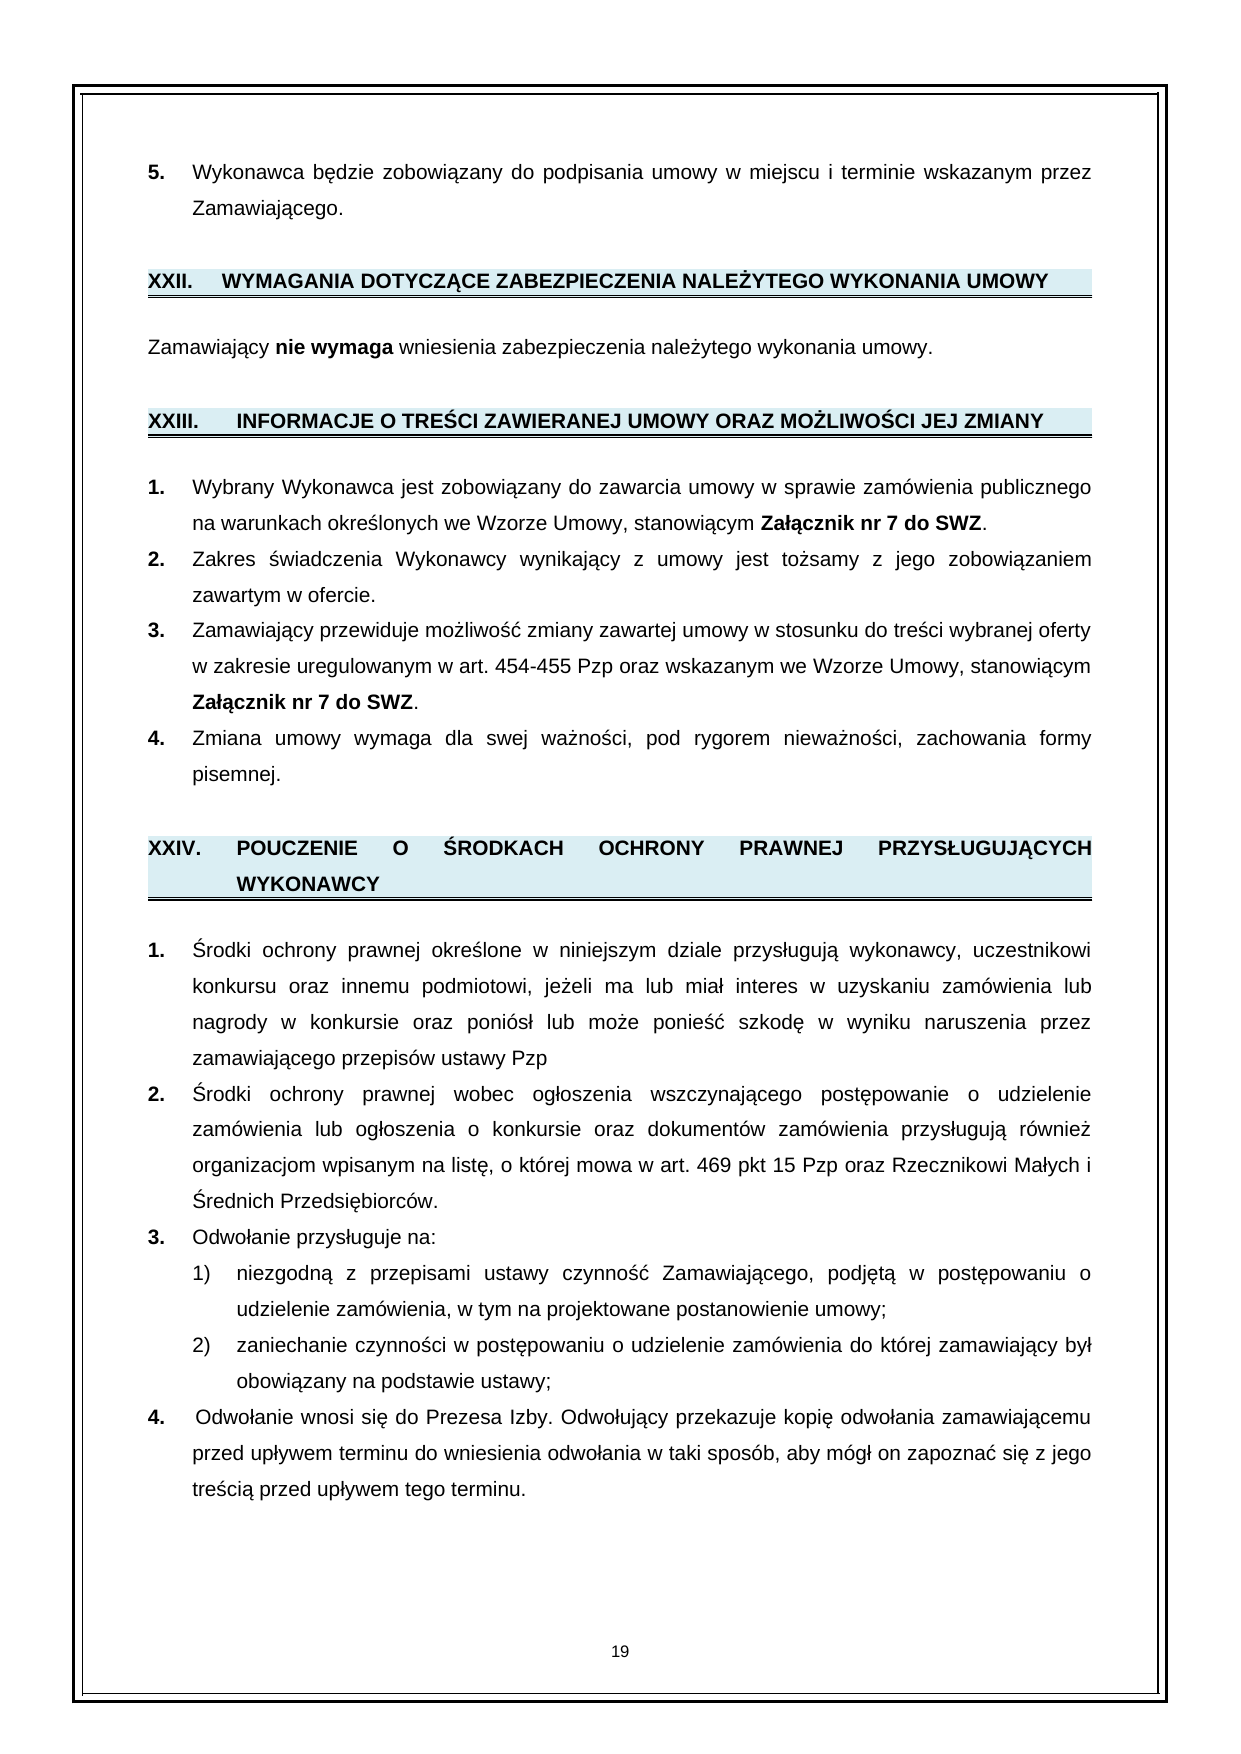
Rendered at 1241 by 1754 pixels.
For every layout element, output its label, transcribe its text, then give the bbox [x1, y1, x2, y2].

list XXIV. POUCZENIE O ŚRODKACH OCHRONY PRAWNEJ PRZYSŁUGUJĄCYCH WYKONAWCY [148, 836, 1092, 897]
text 2. Środki ochrony prawnej wobec ogłoszenia wszczynającego postępowanie o udzielenie zamówienia lub ogłoszenia o konkursie oraz dokumentów zamówienia przysługują również organizacjom wpisanym na listę, o której mowa w art. 469 pkt 15 Pzp oraz Rzecznikowi Małych i Średnich Przedsiębiorców. [148, 1081, 1092, 1213]
list XXIII. INFORMACJE O TREŚCI ZAWIERANEJ UMOWY ORAZ MOŻLIWOŚCI JEJ ZMIANY [148, 408, 1092, 434]
text 2. Zakres świadczenia Wykonawcy wynikający z umowy jest tożsamy z jego zobowiązaniem zawartym w ofercie. [148, 546, 1092, 606]
text 4. Zmiana umowy wymaga dla swej ważności, pod rygorem nieważności, zachowania formy pisemnej. [148, 726, 1092, 786]
text 3. Zamawiający przewiduje możliwość zmiany zawartej umowy w stosunku do treści wybranej oferty w zakresie uregulowanym w art. 454-455 Pzp oraz wskazanym we Wzorze Umowy, stanowiącym Załącznik nr 7 do SWZ. [148, 618, 1092, 714]
text 4. Odwołanie wnosi się do Prezesa Izby. Odwołujący przekazuje kopię odwołania zamawiającemu przed upływem terminu do wniesienia odwołania w taki sposób, aby mógł on zapoznać się z jego treścią przed upływem tego terminu. [148, 1405, 1092, 1501]
text 5. Wykonawca będzie zobowiązany do podpisania umowy w miejscu i terminie wskazanym przez Zamawiającego. [148, 159, 1092, 219]
text XXII. WYMAGANIA DOTYCZĄCE ZABEZPIECZENIA NALEŻYTEGO WYKONANIA UMOWY [148, 269, 1092, 295]
text 1. Środki ochrony prawnej określone w niniejszym dziale przysługują wykonawcy, uczestnikowi konkursu oraz innemu podmiotowi, jeżeli ma lub miał interes w uzyskaniu zamówienia lub nagrody w konkursie oraz poniósł lub może ponieść szkodę w wyniku naruszenia przez zamawiającego przepisów ustawy Pzp [148, 938, 1092, 1069]
text Zamawiający nie wymaga wniesienia zabezpieczenia należytego wykonania umowy. [148, 335, 1092, 359]
text 1) niezgodną z przepisami ustawy czynność Zamawiającego, podjętą w postępowaniu o udzielenie zamówienia, w tym na projektowane postanowienie umowy; [192, 1261, 1092, 1321]
text 2) zaniechanie czynności w postępowaniu o udzielenie zamówienia do której zamawiający był obowiązany na podstawie ustawy; [192, 1333, 1092, 1393]
text 1. Wybrany Wykonawca jest zobowiązany do zawarcia umowy w sprawie zamówienia publicznego na warunkach określonych we Wzorze Umowy, stanowiącym Załącznik nr 7 do SWZ. [148, 474, 1092, 534]
text 3. Odwołanie przysługuje na: [148, 1225, 1092, 1249]
